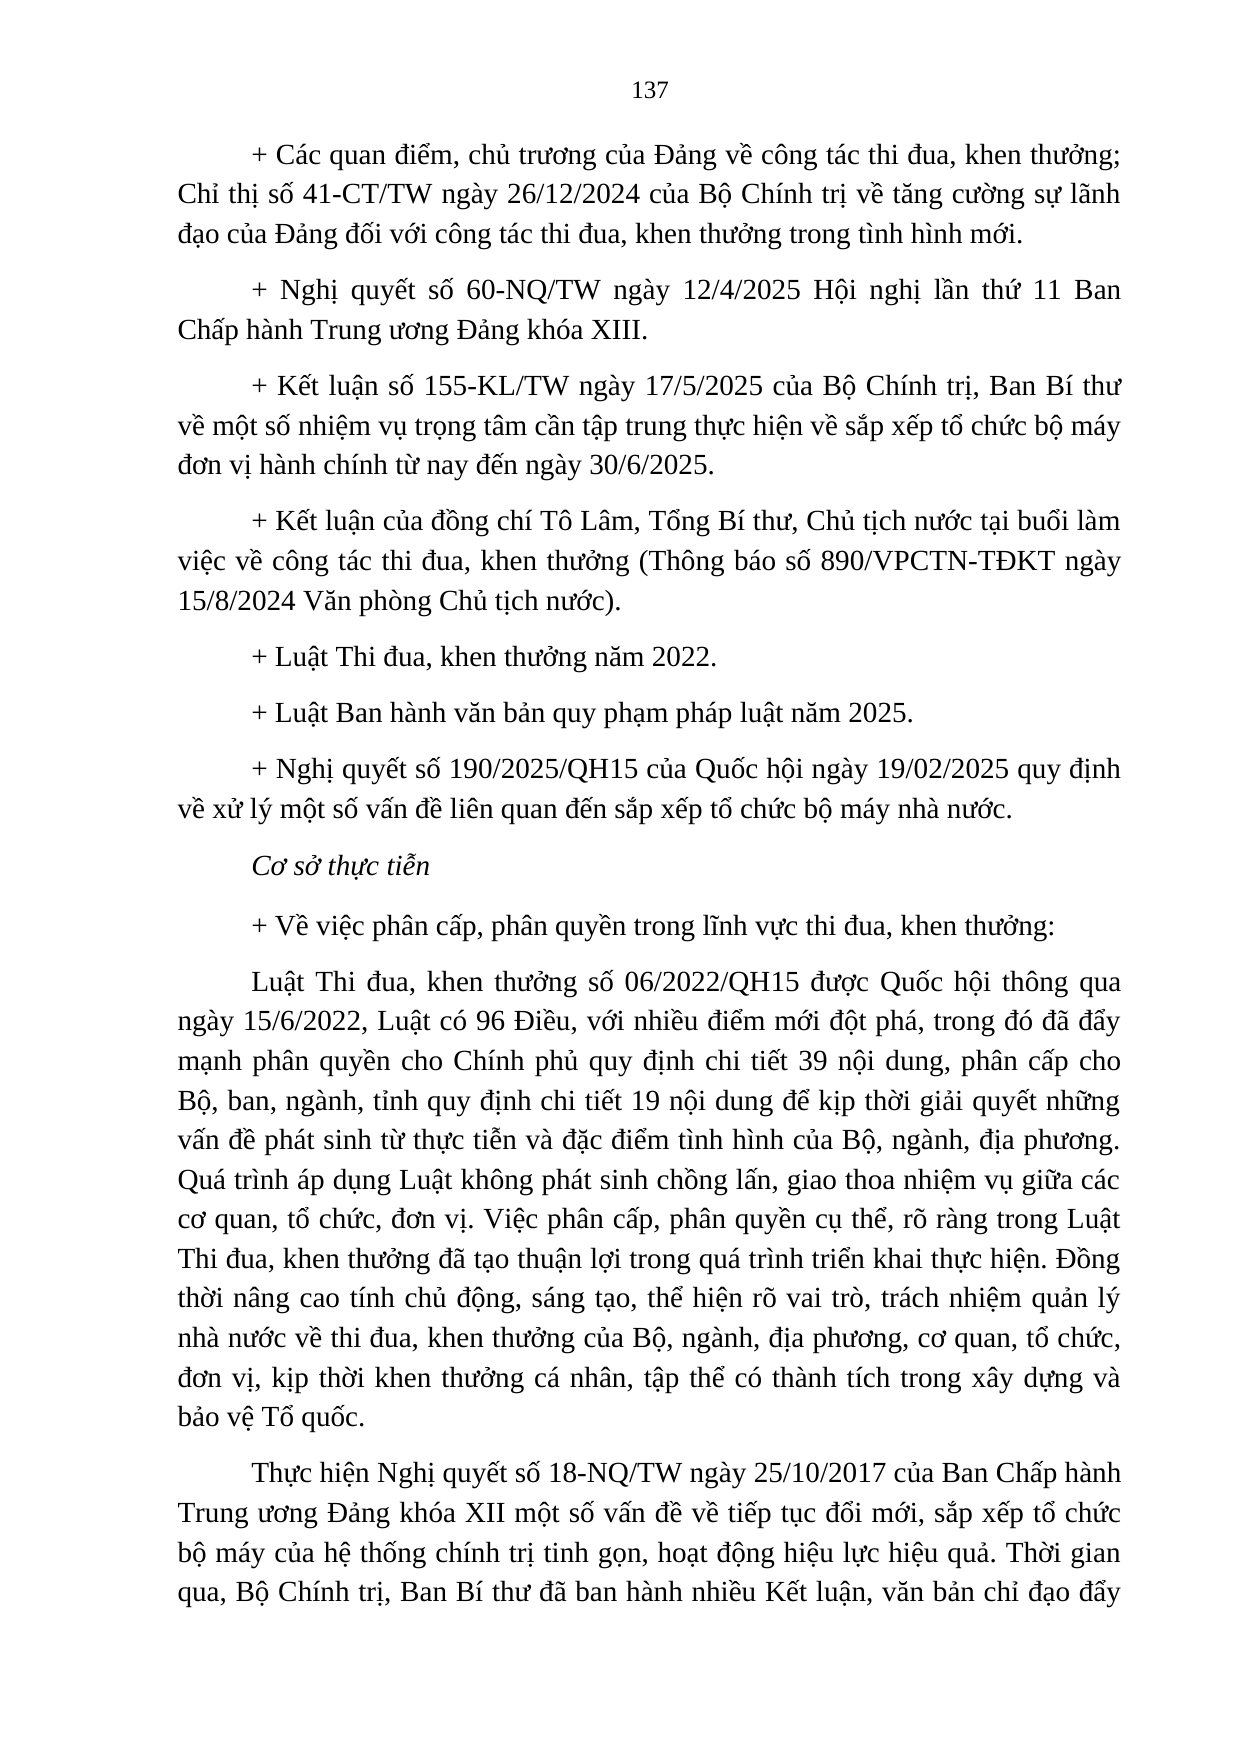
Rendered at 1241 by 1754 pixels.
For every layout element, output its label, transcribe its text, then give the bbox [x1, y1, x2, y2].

text + Nghị quyết số 190/2025/QH15 của Quốc hội ngày 19/02/2025 quy định về xử lý một số vấn đề liên quan đến sắp xếp tổ chức bộ máy nhà nước. [177, 747, 1122, 826]
text + Kết luận số 155-KL/TW ngày 17/5/2025 của Bộ Chính trị, Ban Bí thư về một số nhiệm vụ trọng tâm cần tập trung thực hiện về sắp xếp tổ chức bộ máy đơn vị hành chính từ nay đến ngày 30/6/2025. [177, 364, 1122, 482]
text Cơ sở thực tiễn [162, 843, 1123, 887]
text + Luật Thi đua, khen thưởng năm 2022. [177, 634, 1122, 674]
text + Về việc phân cấp, phân quyền trong lĩnh vực thi đua, khen thưởng: [177, 903, 1122, 943]
text + Nghị quyết số 60-NQ/TW ngày 12/4/2025 Hội nghị lần thứ 11 Ban Chấp hành Trung ương Đảng khóa XIII. [177, 268, 1122, 347]
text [177, 1451, 1122, 1609]
text + Luật Ban hành văn bản quy phạm pháp luật năm 2025. [177, 691, 1122, 730]
text Luật Thi đua, khen thưởng số 06/2022/QH15 được Quốc hội thông qua ngày 15/6/2022, Luật có 96 Điều, với nhiều điểm mới đột phá, trong đó đã đẩy mạnh phân quyền cho Chính phủ quy định chi tiết 39 nội dung, phân cấp cho Bộ, ban, ngành, tỉnh quy định chi tiết 19 nội dung để kịp thời giải quyết những vấn đề phát sinh từ thực tiễn và đặc điểm tình hình của Bộ, ngành, địa phương. Quá trình áp dụng Luật không phát sinh chồng lấn, giao thoa nhiệm vụ giữa các cơ quan, tổ chức, đơn vị. Việc phân cấp, phân quyền cụ thể, rõ ràng trong Luật Thi đua, khen thưởng đã tạo thuận lợi trong quá trình triển khai thực hiện. Đồng thời nâng cao tính chủ động, sáng tạo, thể hiện rõ vai trò, trách nhiệm quản lý nhà nước về thi đua, khen thưởng của Bộ, ngành, địa phương, cơ quan, tổ chức, đơn vị, kịp thời khen thưởng cá nhân, tập thể có thành tích trong xây dựng và bảo vệ Tổ quốc. [177, 959, 1122, 1434]
text + Các quan điểm, chủ trương của Đảng về công tác thi đua, khen thưởng; Chỉ thị số 41-CT/TW ngày 26/12/2024 của Bộ Chính trị về tăng cường sự lãnh đạo của Đảng đối với công tác thi đua, khen thưởng trong tình hình mới. [177, 132, 1122, 251]
text + Kết luận của đồng chí Tô Lâm, Tổng Bí thư, Chủ tịch nước tại buổi làm việc về công tác thi đua, khen thưởng (Thông báo số 890/VPCTN-TĐKT ngày 15/8/2024 Văn phòng Chủ tịch nước). [177, 499, 1122, 618]
